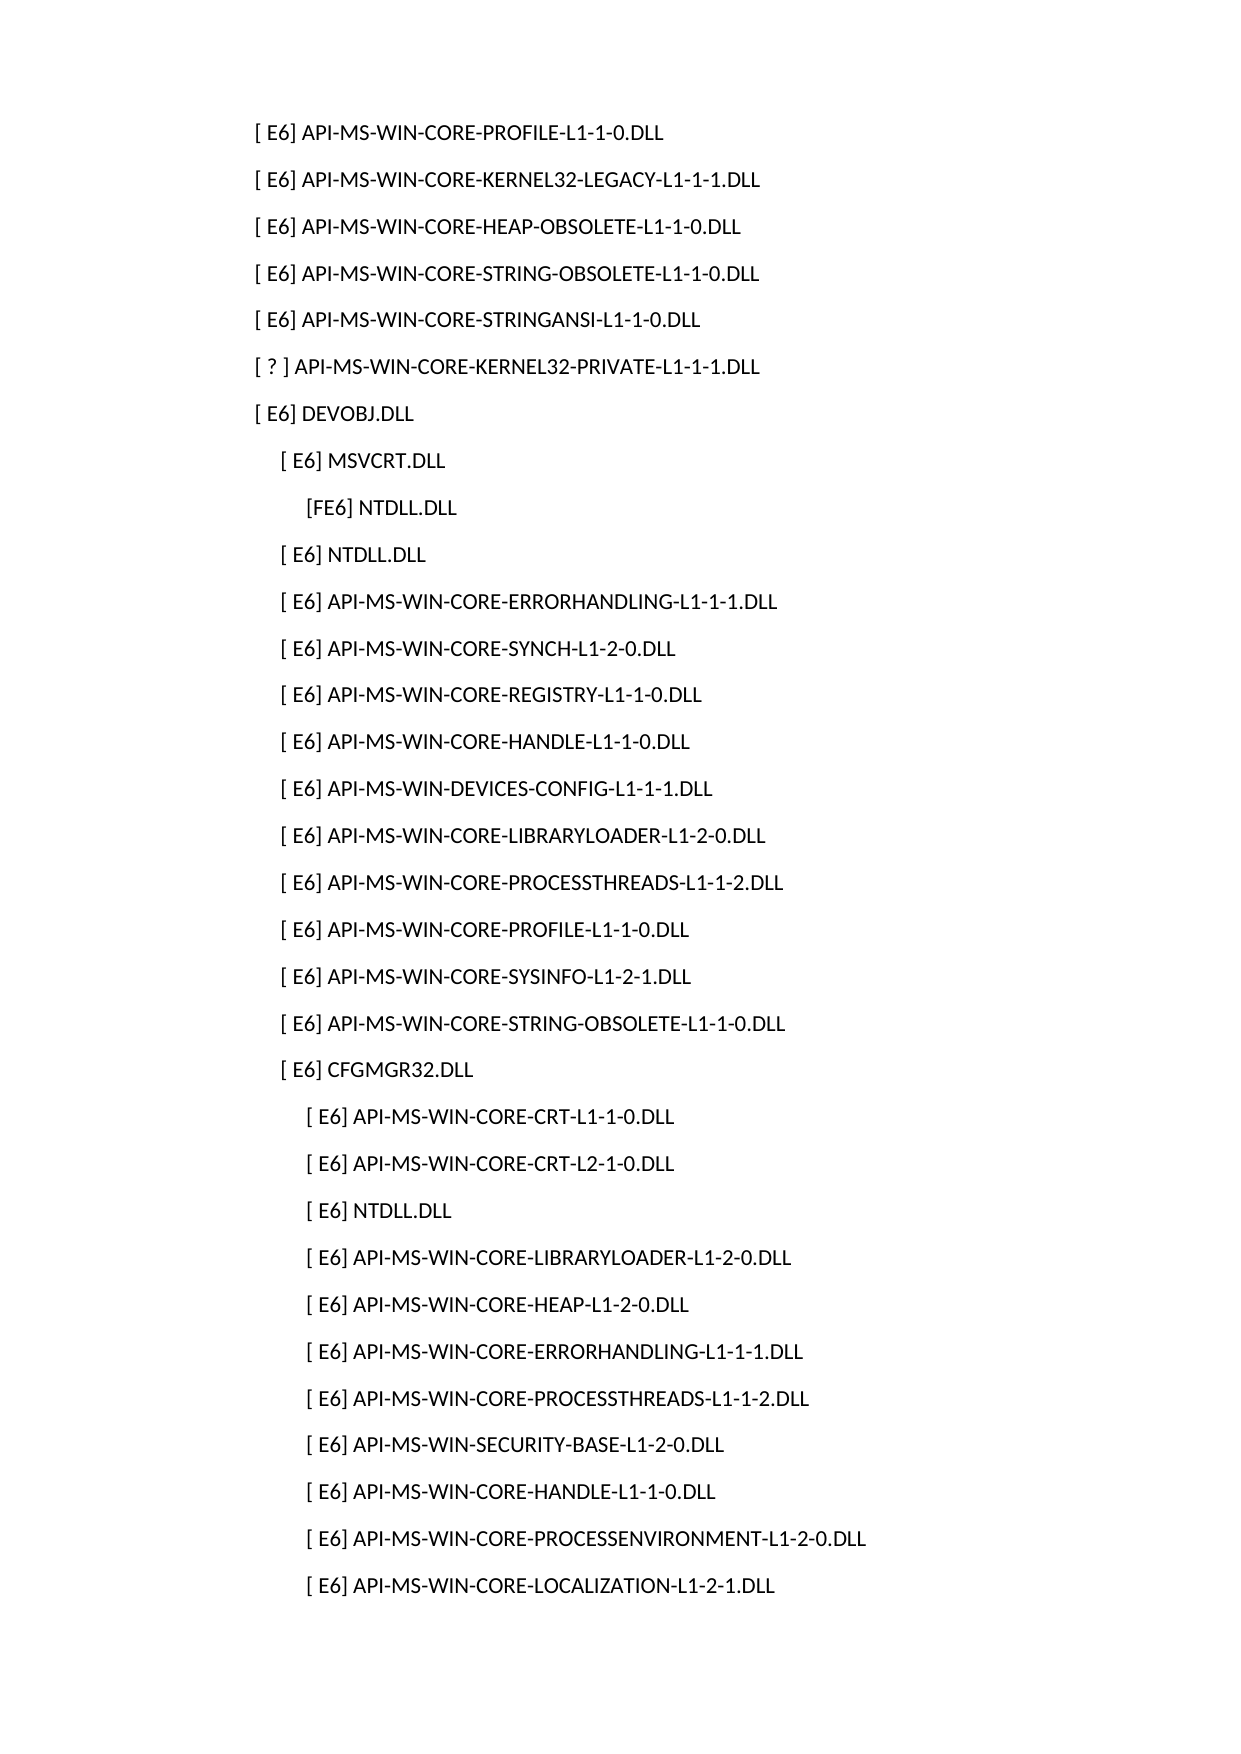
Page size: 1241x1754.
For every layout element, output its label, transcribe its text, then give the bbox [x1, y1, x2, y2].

text [ E6] API-MS-WIN-CORE-STRINGANSI-L1-1-0.DLL [177, 306, 1152, 334]
text [FE6] NTDLL.DLL [177, 493, 1152, 521]
text [ E6] API-MS-WIN-CORE-CRT-L2-1-0.DLL [177, 1149, 1152, 1177]
text [ E6] API-MS-WIN-CORE-REGISTRY-L1-1-0.DLL [177, 681, 1152, 709]
text [ ? ] API-MS-WIN-CORE-KERNEL32-PRIVATE-L1-1-1.DLL [177, 352, 1152, 381]
text [ E6] API-MS-WIN-CORE-PROCESSTHREADS-L1-1-2.DLL [177, 868, 1152, 896]
text [ E6] MSVCRT.DLL [177, 446, 1152, 474]
text [ E6] API-MS-WIN-CORE-HANDLE-L1-1-0.DLL [177, 1477, 1152, 1506]
text [ E6] API-MS-WIN-DEVICES-CONFIG-L1-1-1.DLL [177, 774, 1152, 802]
text [ E6] API-MS-WIN-CORE-LIBRARYLOADER-L1-2-0.DLL [177, 821, 1152, 849]
text [ E6] API-MS-WIN-CORE-LIBRARYLOADER-L1-2-0.DLL [177, 1243, 1152, 1271]
text [ E6] API-MS-WIN-CORE-PROFILE-L1-1-0.DLL [177, 118, 1152, 146]
text [ E6] API-MS-WIN-CORE-ERRORHANDLING-L1-1-1.DLL [177, 1337, 1152, 1365]
text [ E6] API-MS-WIN-SECURITY-BASE-L1-2-0.DLL [177, 1431, 1152, 1459]
text [ E6] NTDLL.DLL [177, 540, 1152, 568]
text [ E6] CFGMGR32.DLL [177, 1056, 1152, 1084]
text [ E6] NTDLL.DLL [177, 1196, 1152, 1224]
text [ E6] API-MS-WIN-CORE-PROCESSENVIRONMENT-L1-2-0.DLL [177, 1524, 1152, 1552]
text [ E6] API-MS-WIN-CORE-KERNEL32-LEGACY-L1-1-1.DLL [177, 165, 1152, 193]
text [ E6] API-MS-WIN-CORE-SYNCH-L1-2-0.DLL [177, 634, 1152, 662]
text [ E6] API-MS-WIN-CORE-HEAP-L1-2-0.DLL [177, 1290, 1152, 1318]
text [ E6] API-MS-WIN-CORE-STRING-OBSOLETE-L1-1-0.DLL [177, 259, 1152, 287]
text [ E6] API-MS-WIN-CORE-SYSINFO-L1-2-1.DLL [177, 962, 1152, 990]
text [ E6] API-MS-WIN-CORE-HEAP-OBSOLETE-L1-1-0.DLL [177, 212, 1152, 240]
text [ E6] API-MS-WIN-CORE-ERRORHANDLING-L1-1-1.DLL [177, 587, 1152, 615]
text [ E6] API-MS-WIN-CORE-CRT-L1-1-0.DLL [177, 1102, 1152, 1131]
text [ E6] API-MS-WIN-CORE-PROCESSTHREADS-L1-1-2.DLL [177, 1384, 1152, 1412]
text [ E6] DEVOBJ.DLL [177, 399, 1152, 427]
text [ E6] API-MS-WIN-CORE-PROFILE-L1-1-0.DLL [177, 915, 1152, 943]
text [ E6] API-MS-WIN-CORE-HANDLE-L1-1-0.DLL [177, 727, 1152, 756]
text [ E6] API-MS-WIN-CORE-STRING-OBSOLETE-L1-1-0.DLL [177, 1009, 1152, 1037]
text [ E6] API-MS-WIN-CORE-LOCALIZATION-L1-2-1.DLL [177, 1571, 1152, 1599]
